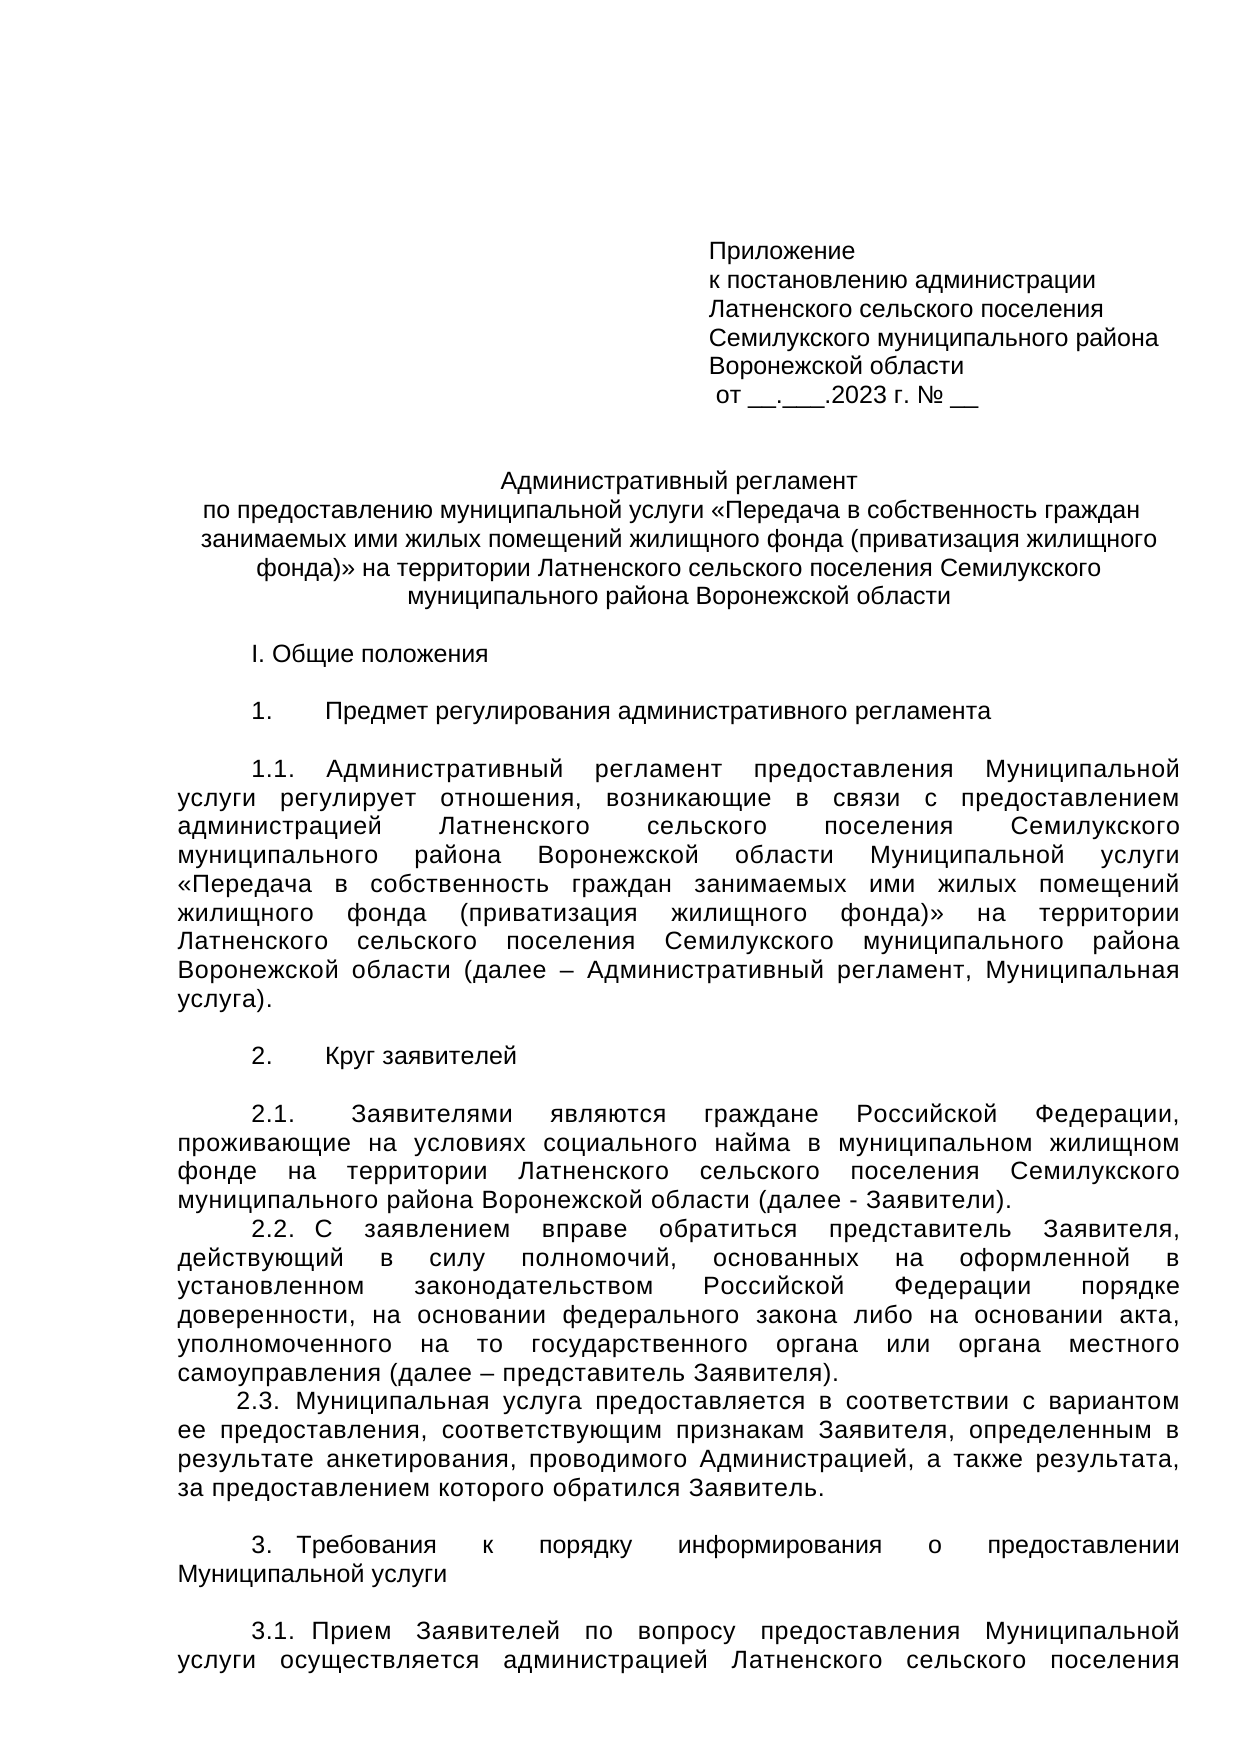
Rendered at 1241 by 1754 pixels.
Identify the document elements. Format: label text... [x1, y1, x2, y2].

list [177, 1616, 1181, 1674]
list Круг заявителей [177, 1041, 1181, 1070]
list Предмет регулирования административного регламента [177, 696, 1181, 725]
text I. Общие положения [177, 639, 1181, 667]
list С заявлением вправе обратиться представитель Заявителя, действующий в силу полномочий, основанных на оформленной в установленном законодательством Российской Федерации порядке доверенности, на основании федерального закона либо на основании акта, уполномоченного на то государственного органа или органа местного самоуправления (далее – представитель Заявителя). [177, 1214, 1181, 1386]
text от __.___.2023 г. № __ [709, 380, 1181, 409]
text Латненского сельского поселения [709, 294, 1181, 322]
text к постановлению администрации [709, 265, 1181, 294]
text по предоставлению муниципальной услуги «Передача в собственность граждан занимаемых ими жилых помещений жилищного фонда (приватизация жилищного фонда)» на территории Латненского сельского поселения Семилукского муниципального района Воронежской области [162, 495, 1181, 610]
list Муниципальная услуга предоставляется в соответствии с вариантом ее предоставления, соответствующим признакам Заявителя, определенным в результате анкетирования, проводимого Администрацией, а также результата, за предоставлением которого обратился Заявитель. [177, 1386, 1181, 1501]
text Административный регламент [177, 466, 1181, 495]
text Семилукского муниципального района Воронежской области [709, 322, 1181, 380]
list Административный регламент предоставления Муниципальной услуги регулирует отношения, возникающие в связи с предоставлением администрацией Латненского сельского поселения Семилукского муниципального района Воронежской области Муниципальной услуги «Передача в собственность граждан занимаемых ими жилых помещений жилищного фонда (приватизация жилищного фонда)» на территории Латненского сельского поселения Семилукского муниципального района Воронежской области (далее – Административный регламент, Муниципальная услуга). [177, 754, 1181, 1012]
list Заявителями являются граждане Российской Федерации, проживающие на условиях социального найма в муниципальном жилищном фонде на территории Латненского сельского поселения Семилукского муниципального района Воронежской области (далее - Заявители). [177, 1099, 1181, 1214]
list Требования к порядку информирования о предоставлении Муниципальной услуги [177, 1530, 1181, 1587]
text Приложение [709, 236, 1181, 265]
